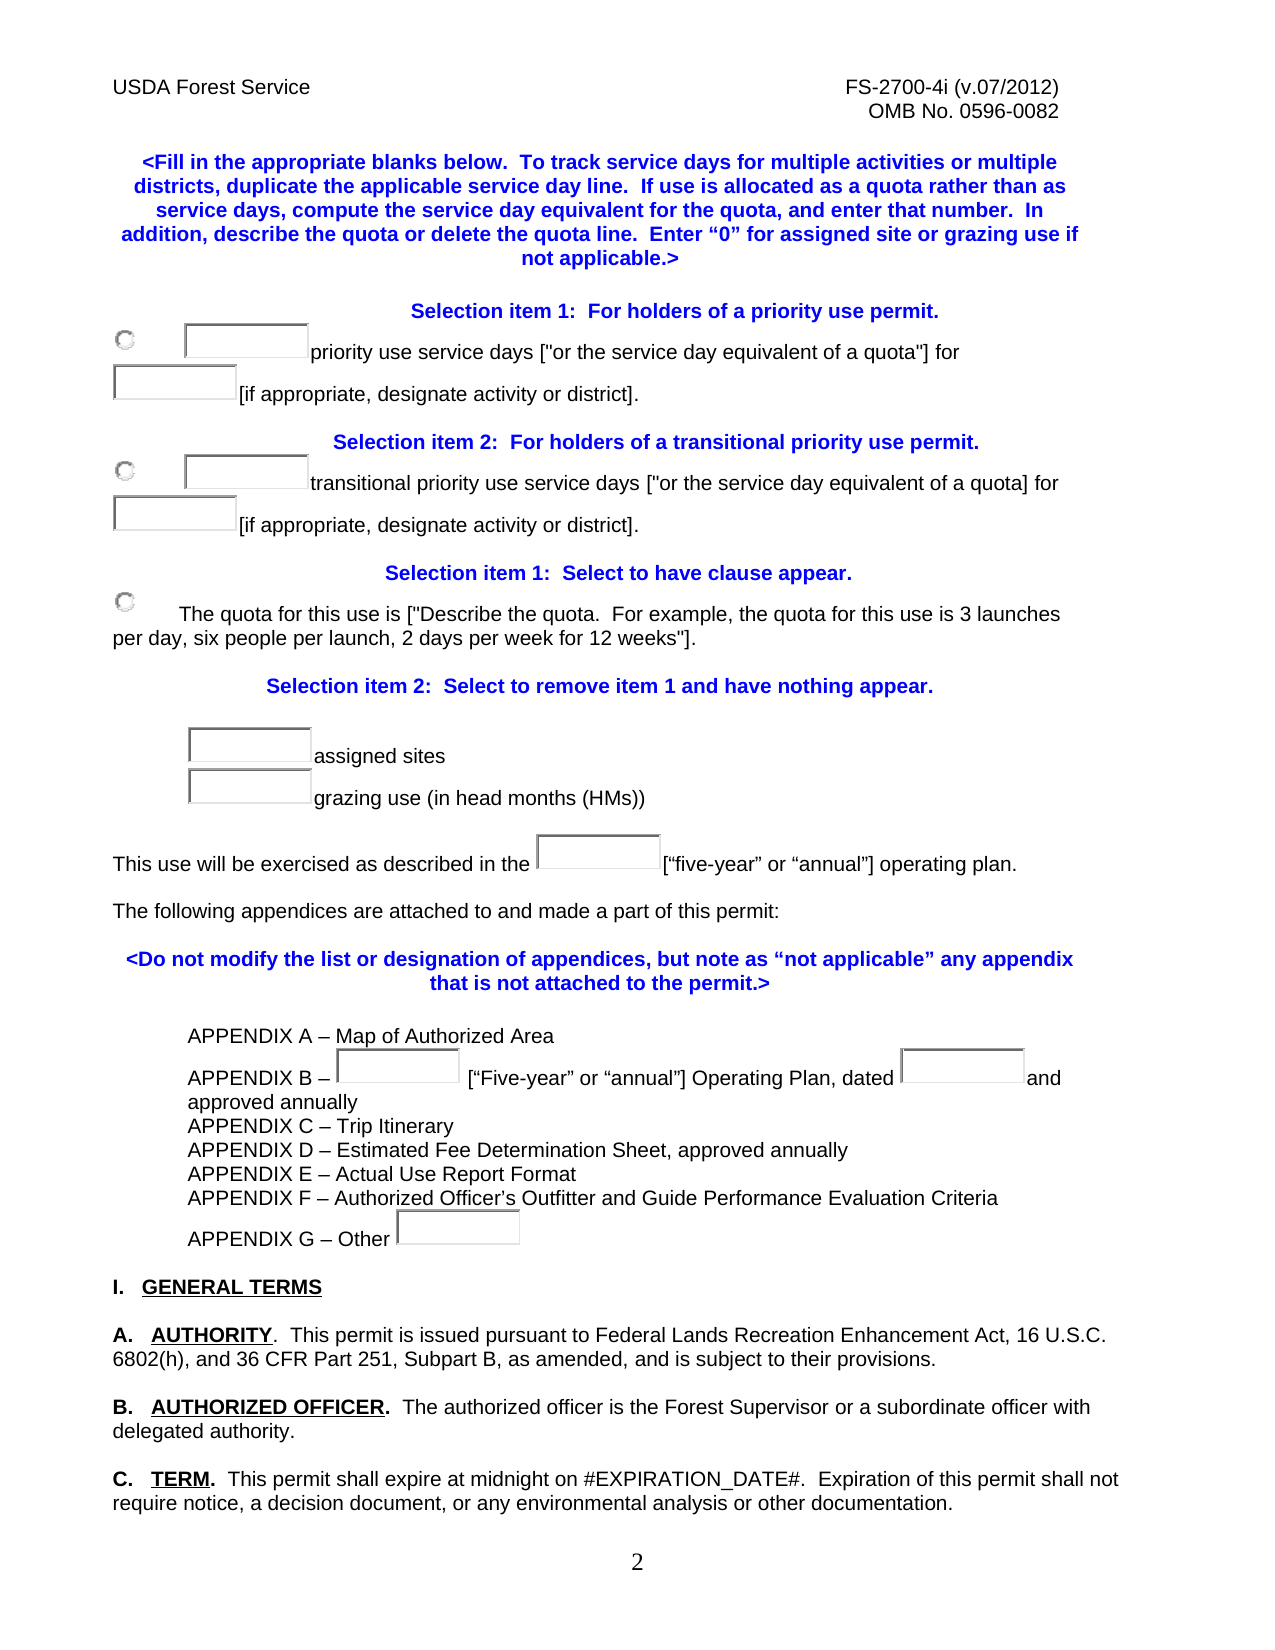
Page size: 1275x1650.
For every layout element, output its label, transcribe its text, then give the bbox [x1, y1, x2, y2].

text Selection item 2: For holders of a transitional priority use permit. [150, 429, 1162, 453]
text The quota for this use is ["Describe the quota. For example, the quota for this use is 3 launches per day, six people per launch, 2 days per week for 12 weeks"]. [112, 584, 1087, 650]
text A. AUTHORITY. This permit is issued pursuant to Federal Lands Recreation Enhancement Act, 16 U.S.C. 6802(h), and 36 CFR Part 251, Subpart B, as amended, and is subject to their provisions. [112, 1323, 1162, 1371]
text The following appendices are attached to and made a part of this permit: [112, 899, 1087, 923]
text This use will be exercised as described in the [“five-year” or “annual”] operating plan. [112, 834, 1087, 875]
text I. GENERAL TERMS [112, 1275, 1162, 1299]
text C. TERM. This permit shall expire at on #EXPIRATION_DATE#. Expiration of this permit shall not require notice, a decision document, or any environmental analysis or other documentation. [112, 1466, 1162, 1514]
text assigned sites [187, 727, 1087, 768]
text APPENDIX C – Trip Itinerary [187, 1113, 1087, 1137]
text B. AUTHORIZED OFFICER. The authorized officer is the Forest Supervisor or a subordinate officer with delegated authority. [112, 1394, 1162, 1442]
text APPENDIX G – Other [187, 1209, 1087, 1251]
text <Fill in the appropriate blanks below. To track service days for multiple activities or multiple districts, duplicate the applicable service day line. If use is allocated as a quota rather than as service days, compute the service day equivalent for the quota, and enter that number. In addition, describe the quota or delete the quota line. Enter “0” for assigned site or grazing use if not applicable.> [112, 150, 1087, 270]
text Selection item 2: Select to remove item 1 and have nothing appear. [112, 674, 1087, 698]
text APPENDIX D – Estimated Fee Determination Sheet, approved annually [187, 1137, 1087, 1161]
text APPENDIX B – [“Five-year” or “annual”] Operating Plan, dated and approved annually [187, 1048, 1087, 1113]
text APPENDIX A – Map of Authorized Area [187, 1024, 1087, 1048]
text APPENDIX F – Authorized Officer’s Outfitter and Guide Performance Evaluation Criteria [187, 1185, 1087, 1209]
text priority use service days ["or the service day equivalent of a quota"] for [if appropriate, designate activity or district]. [112, 322, 1087, 406]
text APPENDIX E – Actual Use Report Format [187, 1161, 1087, 1185]
text grazing use (in head months (HMs)) [187, 768, 1087, 810]
text Selection item 1: For holders of a priority use permit. [187, 298, 1162, 322]
text transitional priority use service days ["or the service day equivalent of a quota] for [if appropriate, designate activity or district]. [112, 453, 1087, 537]
text <Do not modify the list or designation of appendices, but note as “not applicable” any appendix that is not attached to the permit.> [112, 947, 1087, 995]
text Selection item 1: Select to have clause appear. [150, 561, 1087, 584]
